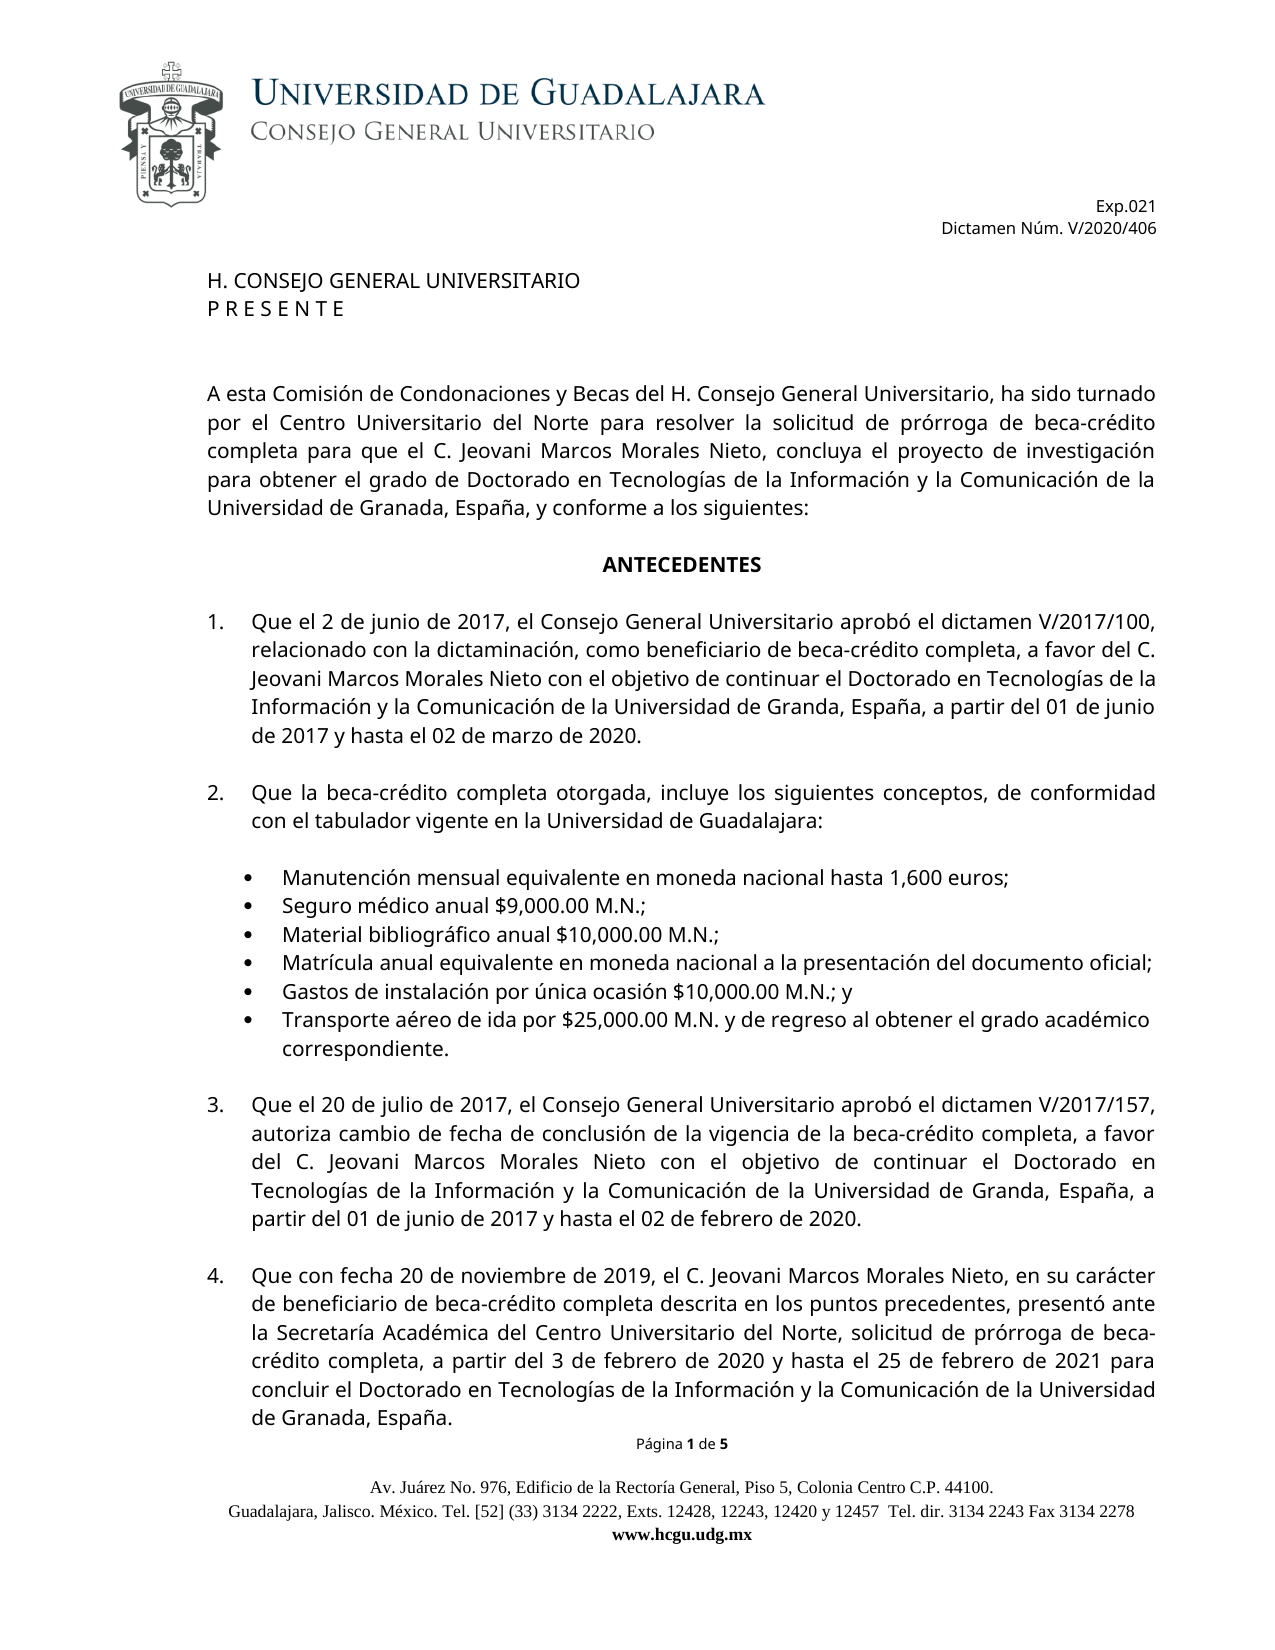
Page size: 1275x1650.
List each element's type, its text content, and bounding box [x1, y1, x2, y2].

list Transporte aéreo de ida por $25,000.00 M.N. y de regreso al obtener el grado académico correspondiente. [244, 1005, 1157, 1062]
picture [31, 1, 1275, 268]
list Material bibliográfico anual $10,000.00 M.N.; [244, 920, 1157, 948]
list Que el 20 de julio de 2017, el Consejo General Universitario aprobó el dictamen V/2017/157, autoriza cambio de fecha de conclusión de la vigencia de la beca-crédito completa, a favor del C. Jeovani Marcos Morales Nieto con el objetivo de continuar el Doctorado en Tecnologías de la Información y la Comunicación de la Universidad de Granda, España, a partir del 01 de junio de 2017 y hasta el 02 de febrero de 2020. [207, 1091, 1157, 1233]
list Manutención mensual equivalente en moneda nacional hasta 1,600 euros; [244, 863, 1157, 891]
text ANTECEDENTES [207, 550, 1157, 579]
text P R E S E N T E [207, 294, 1157, 323]
list Que con fecha 20 de noviembre de 2019, el C. Jeovani Marcos Morales Nieto, en su carácter de beneficiario de beca-crédito completa descrita en los puntos precedentes, presentó ante la Secretaría Académica del Centro Universitario del Norte, solicitud de prórroga de beca-crédito completa, a partir del 3 de febrero de 2020 y hasta el 25 de febrero de 2021 para concluir el Doctorado en Tecnologías de la Información y la Comunicación de la Universidad de Granada, España. [207, 1261, 1157, 1432]
list Gastos de instalación por única ocasión $10,000.00 M.N.; y [244, 977, 1157, 1005]
list Seguro médico anual $9,000.00 M.N.; [244, 891, 1157, 920]
text H. CONSEJO GENERAL UNIVERSITARIO [207, 266, 1157, 294]
list Matrícula anual equivalente en moneda nacional a la presentación del documento oficial; [244, 948, 1157, 977]
list Que el 2 de junio de 2017, el Consejo General Universitario aprobó el dictamen V/2017/100, relacionado con la dictaminación, como beneficiario de beca-crédito completa, a favor del C. Jeovani Marcos Morales Nieto con el objetivo de continuar el Doctorado en Tecnologías de la Información y la Comunicación de la Universidad de Granda, España, a partir del 01 de junio de 2017 y hasta el 02 de marzo de 2020. [207, 607, 1157, 749]
text A esta Comisión de Condonaciones y Becas del H. Consejo General Universitario, ha sido turnado por el Centro Universitario del Norte para resolver la solicitud de prórroga de beca-crédito completa para que el C. Jeovani Marcos Morales Nieto, concluya el proyecto de investigación para obtener el grado de Doctorado en Tecnologías de la Información y la Comunicación de la Universidad de Granada, España, y conforme a los siguientes: [207, 379, 1157, 522]
list Que la beca-crédito completa otorgada, incluye los siguientes conceptos, de conformidad con el tabulador vigente en la Universidad de Guadalajara: [207, 778, 1157, 834]
